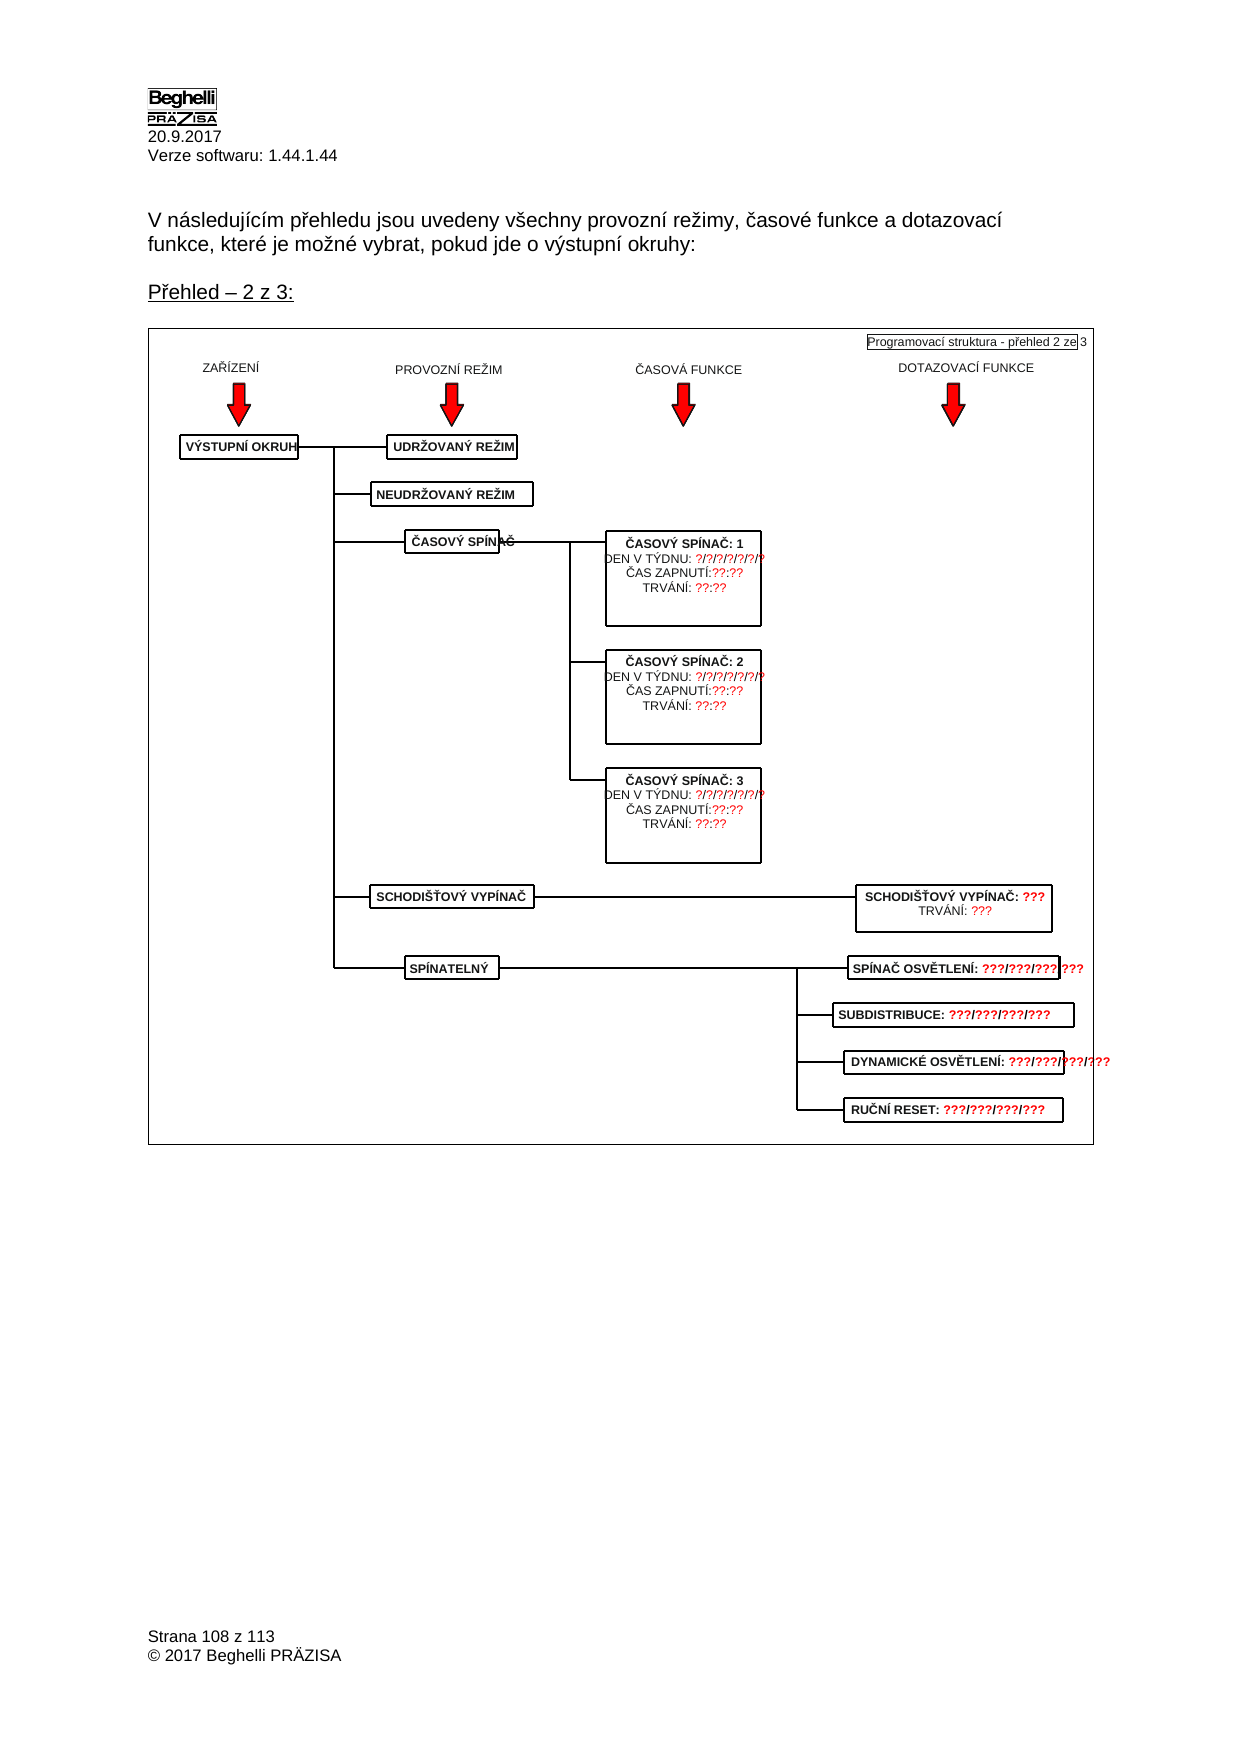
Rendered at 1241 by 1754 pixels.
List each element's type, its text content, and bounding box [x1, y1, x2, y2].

text Přehled – 2 z 3: [148, 280, 1226, 304]
picture [147, 88, 217, 126]
text V následujícím přehledu jsou uvedeny všechny provozní režimy, časové funkce a dotazovací funkce, které je možné vybrat, pokud jde o výstupní okruhy: [148, 208, 1051, 256]
